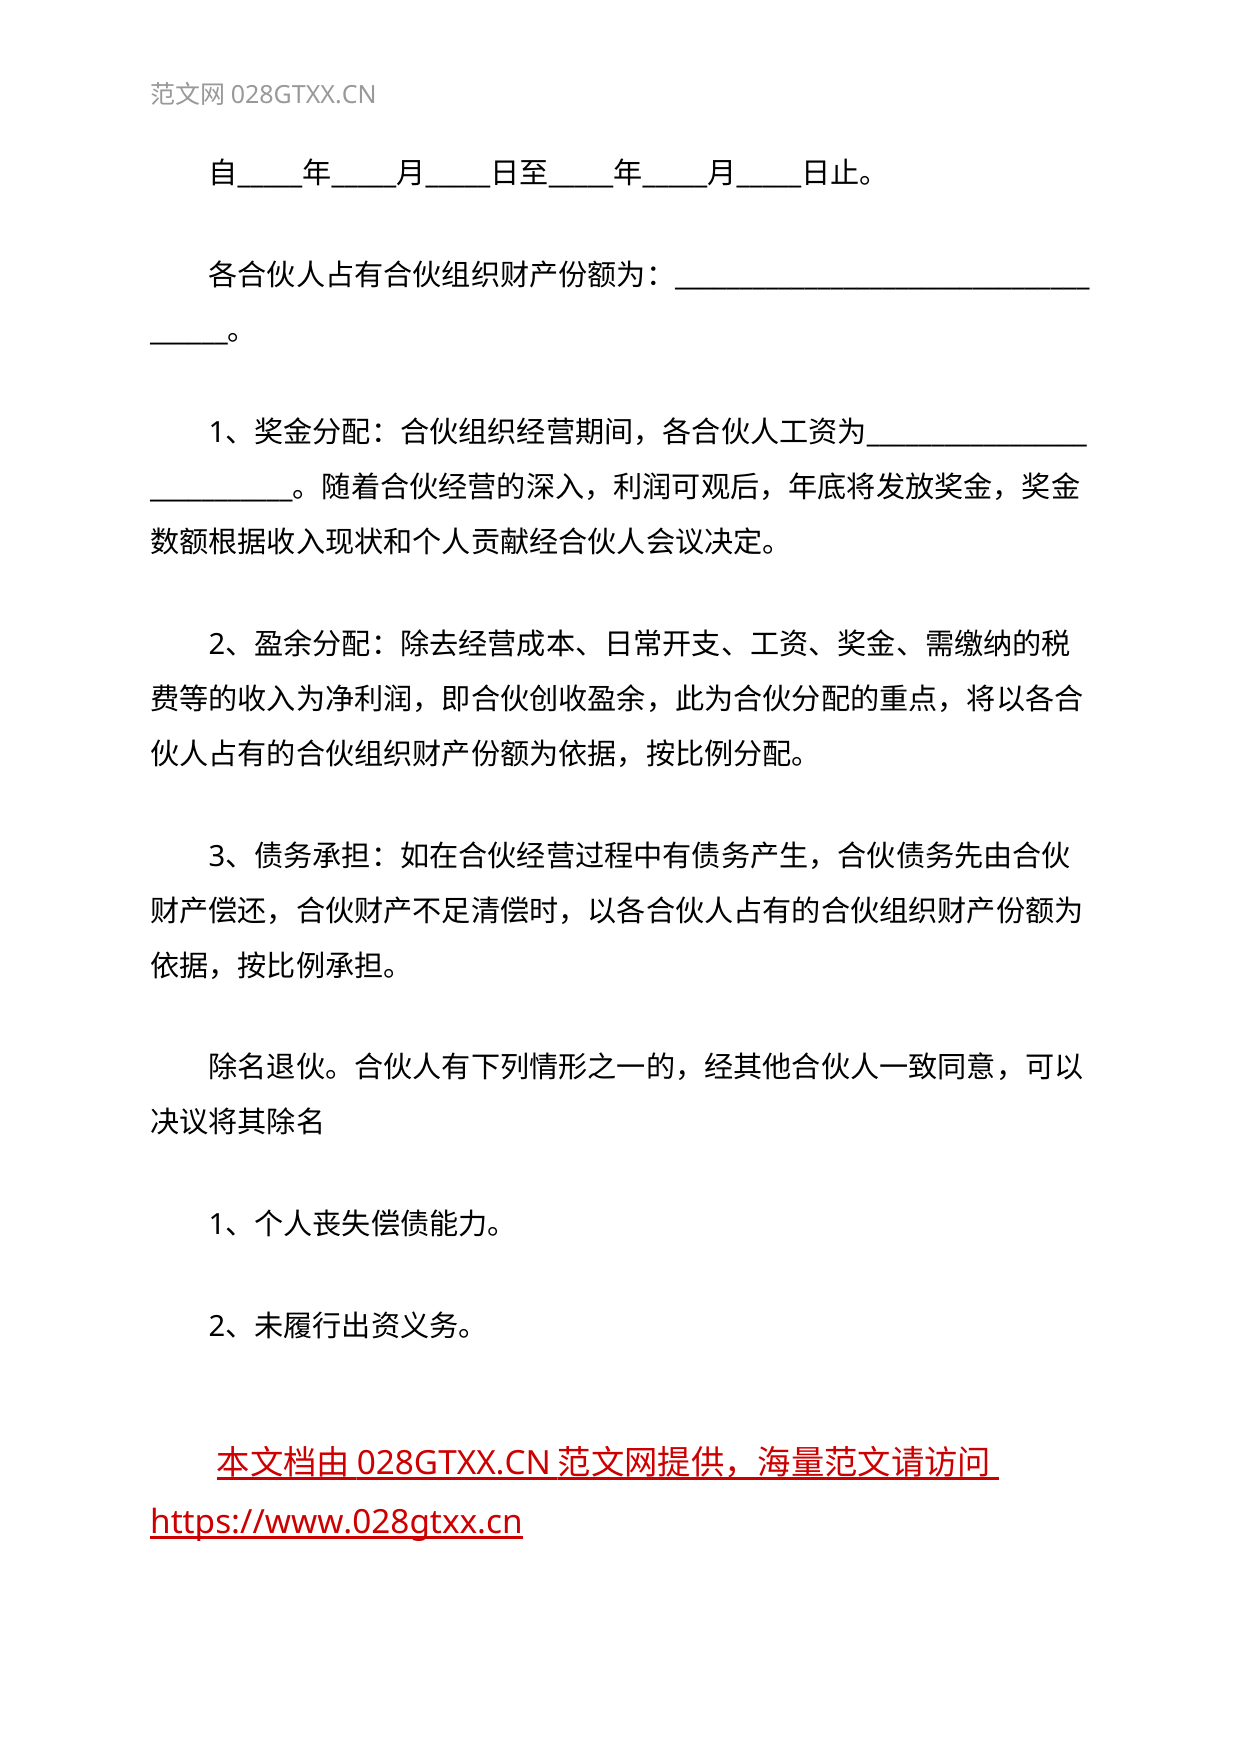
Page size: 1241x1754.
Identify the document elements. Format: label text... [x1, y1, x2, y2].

text 2、盈余分配：除去经营成本、日常开支、工资、奖金、需缴纳的税费等的收入为净利润，即合伙创收盈余，此为合伙分配的重点，将以各合伙人占有的合伙组织财产份额为依据，按比例分配。 [150, 621, 1090, 773]
text 各合伙人占有合伙组织财产份额为：______________________________________。 [150, 252, 1090, 349]
text 1、个人丧失偿债能力。 [150, 1201, 1090, 1243]
text 自_____年_____月_____日至_____年_____月_____日止。 [150, 150, 1090, 192]
text 3、债务承担：如在合伙经营过程中有债务产生，合伙债务先由合伙财产偿还，合伙财产不足清偿时，以各合伙人占有的合伙组织财产份额为依据，按比例承担。 [150, 832, 1090, 984]
text 1、奖金分配：合伙组织经营期间，各合伙人工资为____________________________。随着合伙经营的深入，利润可观后，年底将发放奖金，奖金数额根据收入现状和个人贡献经合伙人会议决定。 [150, 409, 1090, 561]
text 2、未履行出资义务。 [150, 1303, 1090, 1345]
text 除名退伙。合伙人有下列情形之一的，经其他合伙人一致同意，可以决议将其除名 [150, 1044, 1090, 1141]
text 本文档由028GTXX.CN范文网提供，海量范文请访问 https://www.028gtxx.cn [150, 1436, 1090, 1543]
